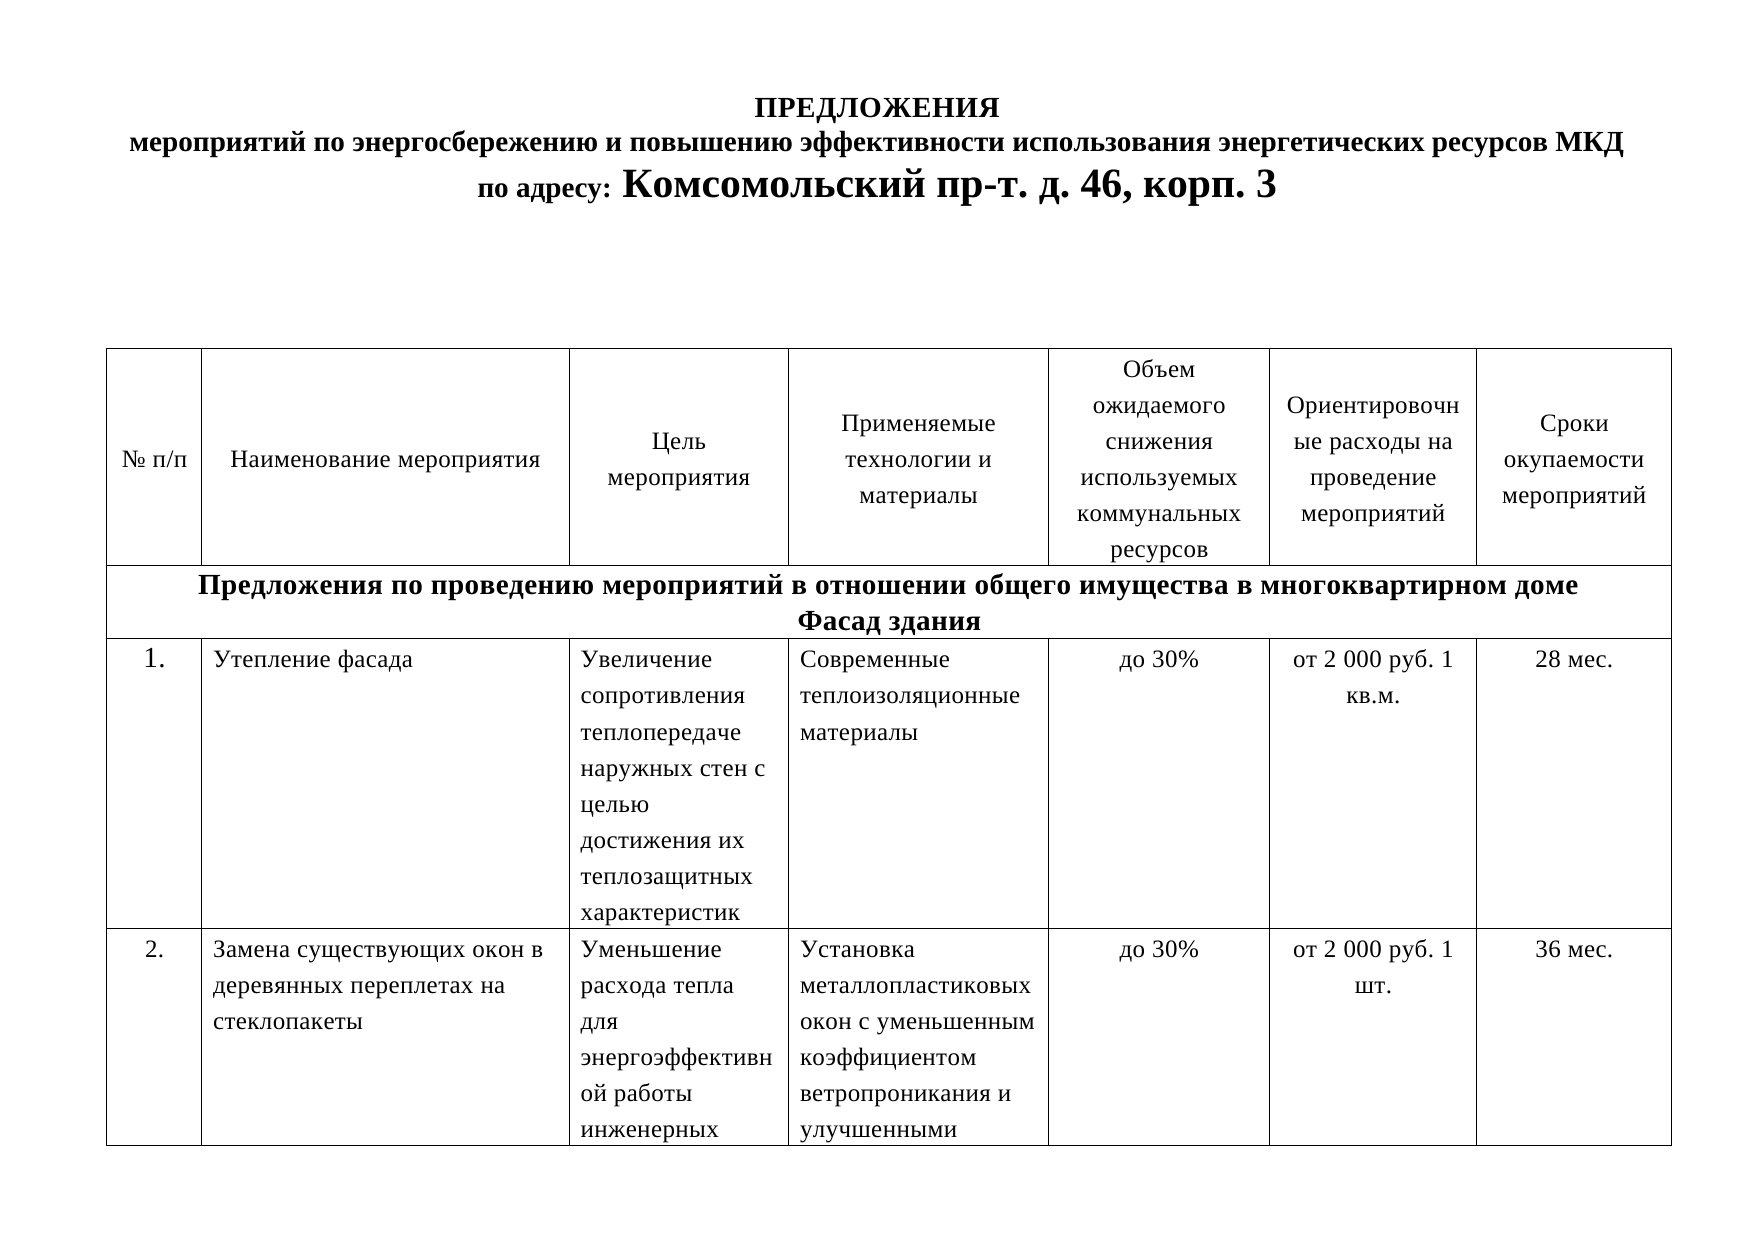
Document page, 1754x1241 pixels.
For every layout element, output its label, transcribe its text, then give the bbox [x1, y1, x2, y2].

table_cell от 2 000 руб. 1 кв.м. [1270, 639, 1476, 927]
table_header Ориентировочные расходы на проведение мероприятий [1270, 349, 1476, 565]
table_cell Современные теплоизоляционные материалы [789, 639, 1048, 927]
table_header № п/п [107, 349, 201, 565]
table_cell до 30% [1049, 639, 1269, 927]
table_cell Утепление фасада [202, 639, 569, 927]
table_header Объем ожидаемого снижения используемых коммунальных ресурсов [1049, 349, 1269, 565]
table_cell 1. [107, 639, 201, 927]
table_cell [202, 929, 569, 1145]
table_cell Предложения по проведению мероприятий в отношении общего имущества в многоквартирном доме Фасад здания [107, 566, 1671, 638]
table_header Цель мероприятия [570, 349, 788, 565]
table_header Применяемые технологии и материалы [789, 349, 1048, 565]
table_cell до 30% [1049, 929, 1269, 1145]
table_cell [570, 929, 788, 1145]
text ПРЕДЛОЖЕНИЯ [118, 88, 1636, 124]
table_header Сроки окупаемости мероприятий [1477, 349, 1671, 565]
table_cell Увеличение сопротивления теплопередаче наружных стен с целью достижения их теплозащитных характеристик [570, 639, 788, 927]
table_cell от 2 000 руб. 1 шт. [1270, 929, 1476, 1145]
table_cell 36 мес. [1477, 929, 1671, 1145]
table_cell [789, 929, 1048, 1145]
text мероприятий по энергосбережению и повышению эффективности использования энергетических ресурсов МКД по адресу: Комсомольский пр-т. д. 46, корп. 3 [118, 124, 1636, 206]
table_cell 28 мес. [1477, 639, 1671, 927]
table_header Наименование мероприятия [202, 349, 569, 565]
table_cell 2. [107, 929, 201, 1145]
